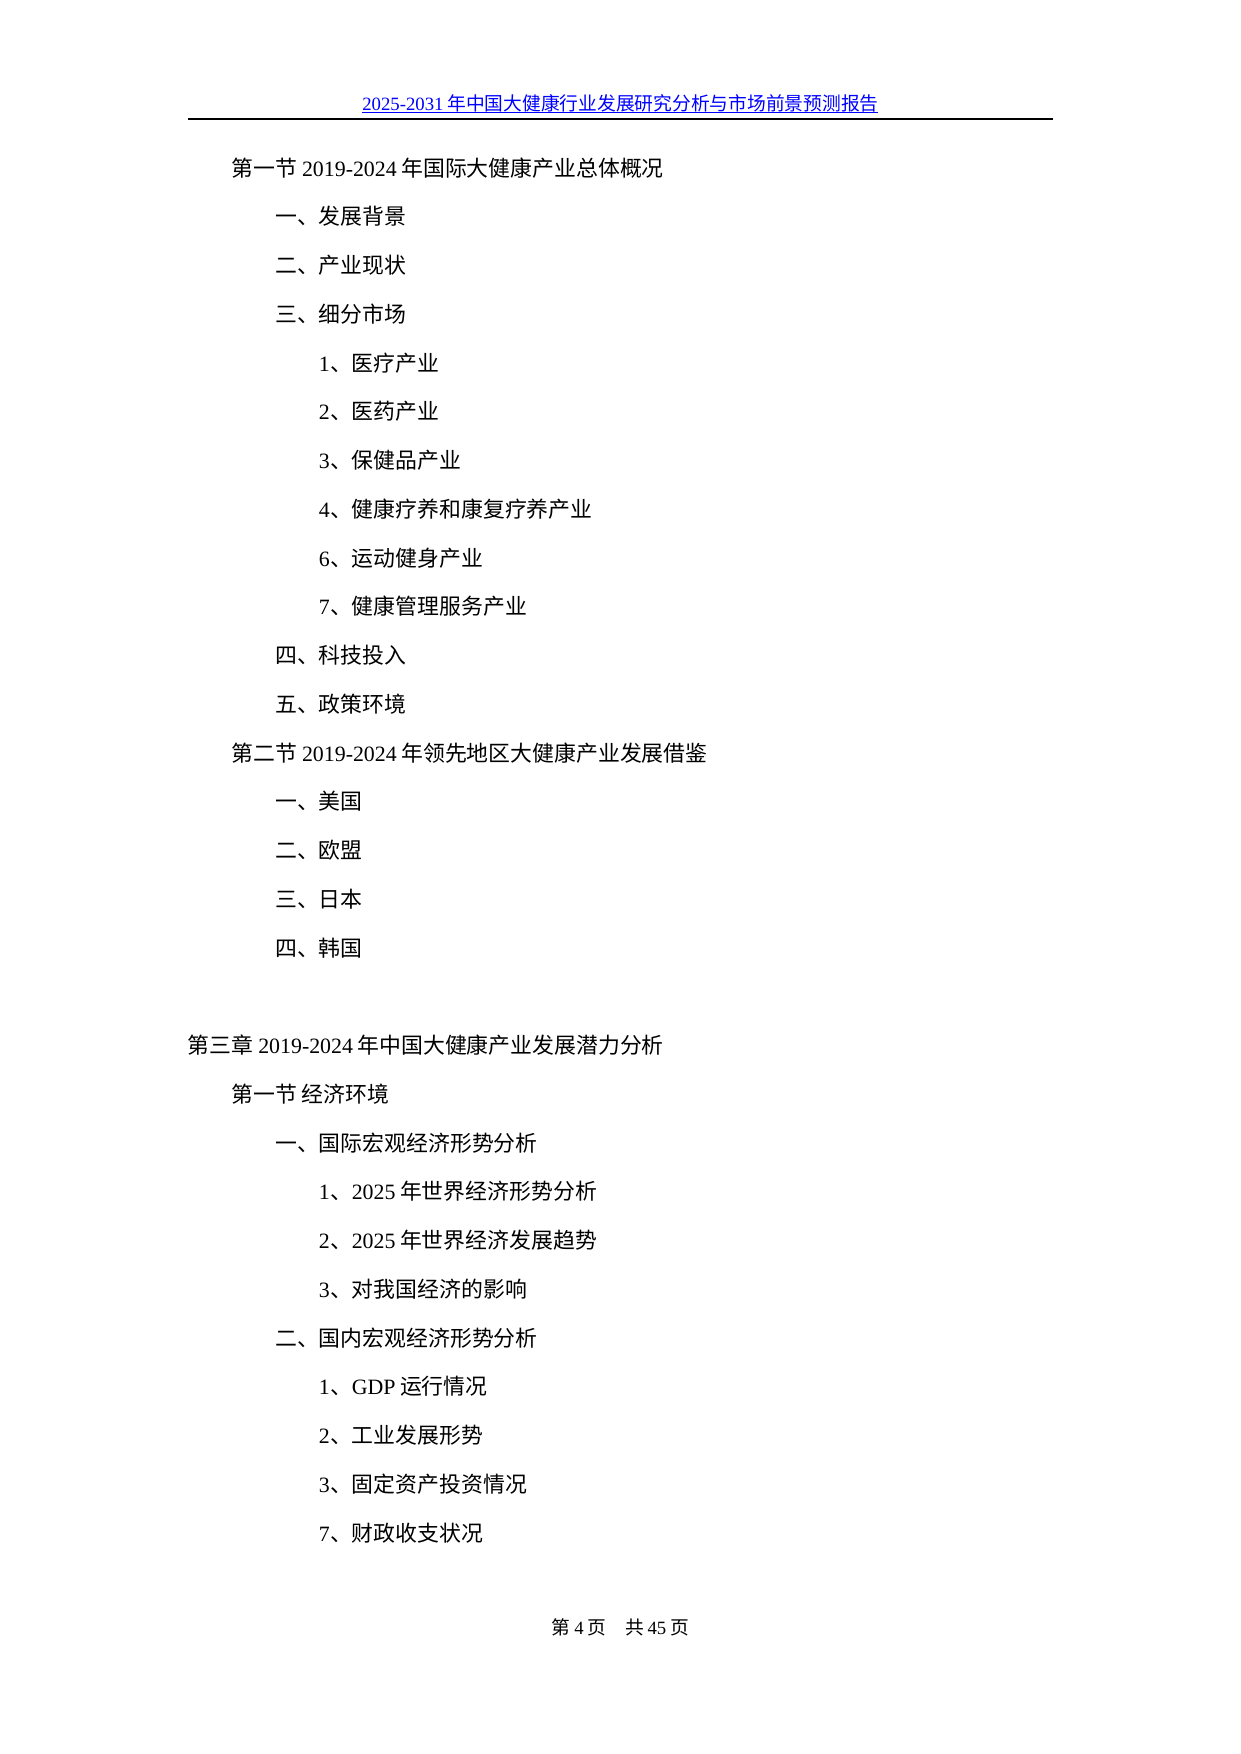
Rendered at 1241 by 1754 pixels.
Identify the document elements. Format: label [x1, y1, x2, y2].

text [187, 150, 1053, 1548]
